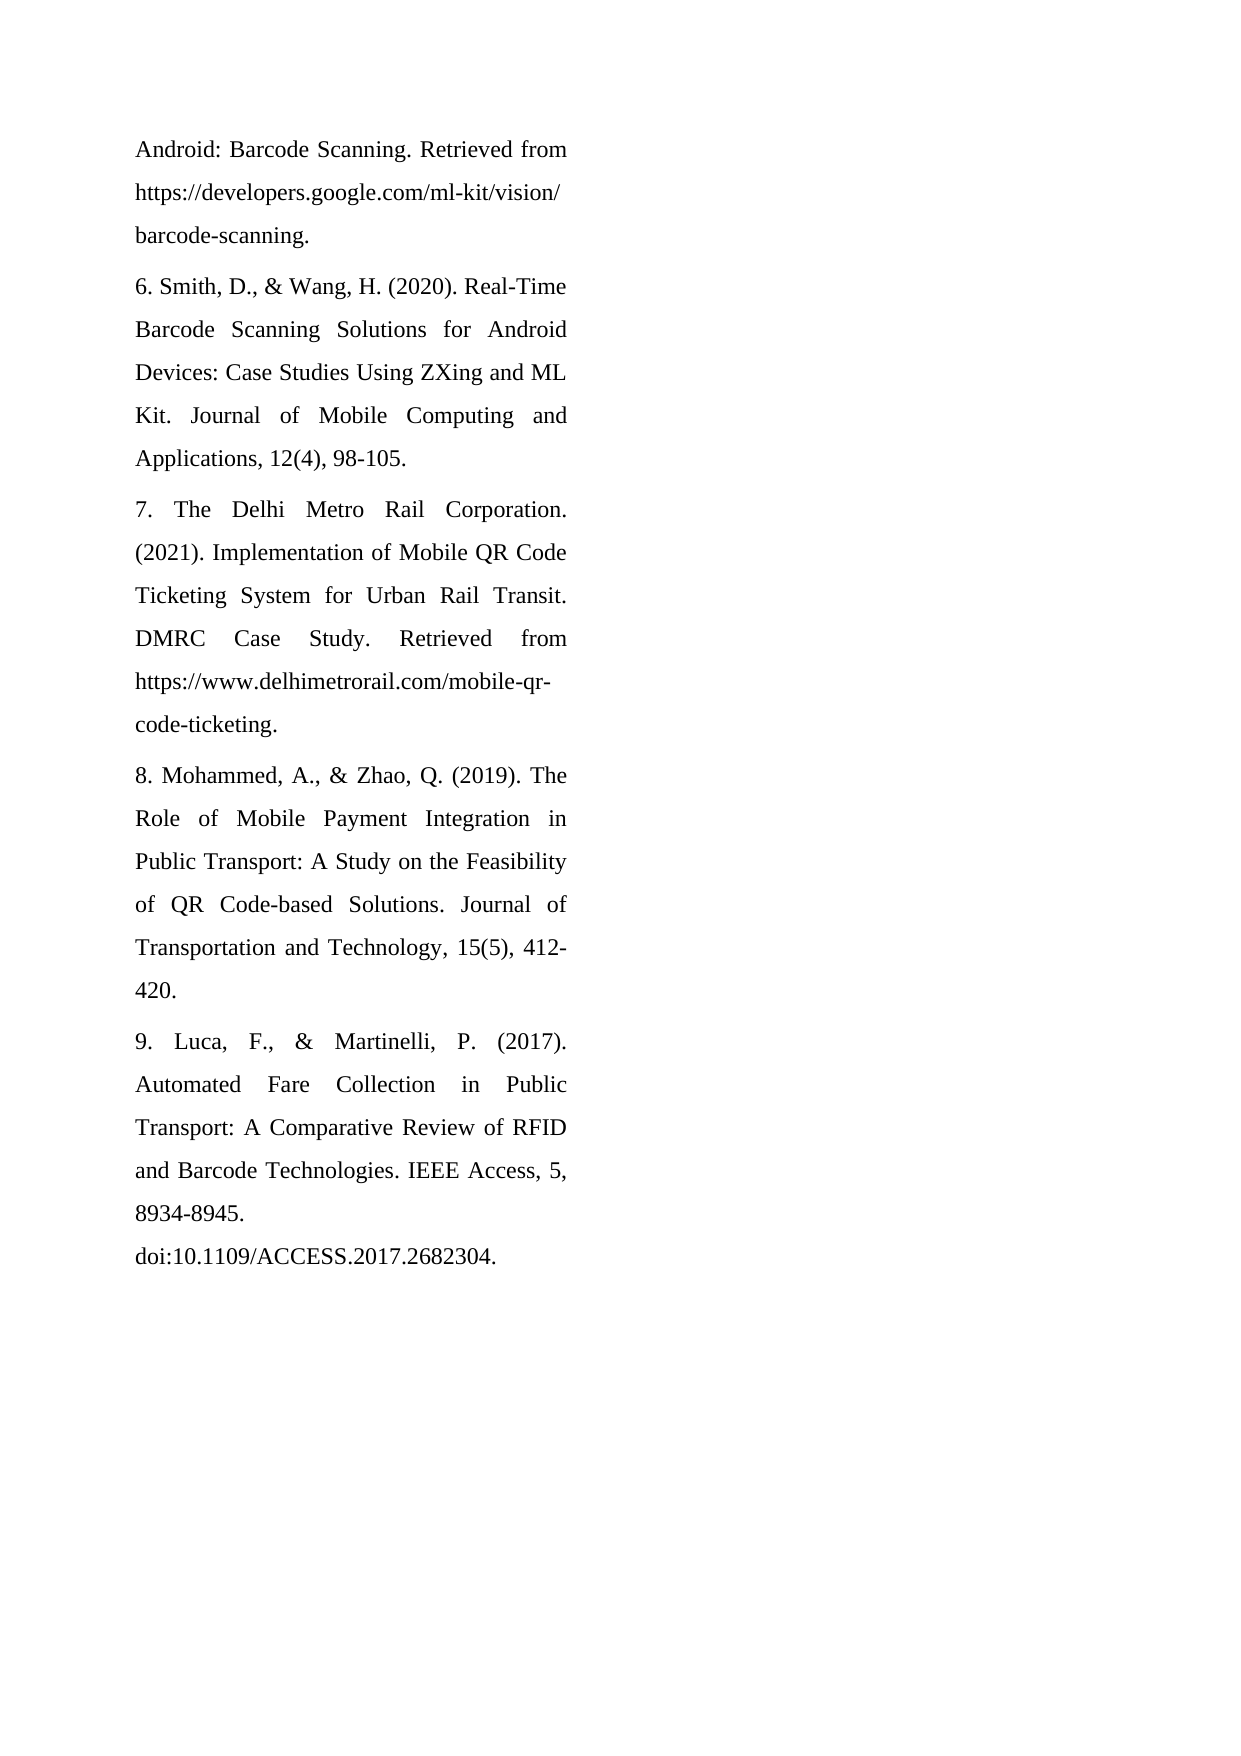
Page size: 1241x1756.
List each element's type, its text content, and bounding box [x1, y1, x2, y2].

text 8. Mohammed, A., & Zhao, Q. (2019). The Role of Mobile Payment Integration in Public Transport: A Study on the Feasibility of QR Code-based Solutions. Journal of Transportation and Technology, 15(5), 412-420. [135, 761, 568, 1003]
text 6. Smith, D., & Wang, H. (2020). Real-Time Barcode Scanning Solutions for Android Devices: Case Studies Using ZXing and ML Kit. Journal of Mobile Computing and Applications, 12(4), 98-105. [135, 272, 568, 472]
text 9. Luca, F., & Martinelli, P. (2017). Automated Fare Collection in Public Transport: A Comparative Review of RFID and Barcode Technologies. IEEE Access, 5, 8934-8945. doi:10.1109/ACCESS.2017.2682304. [135, 1027, 568, 1269]
text 7. The Delhi Metro Rail Corporation. (2021). Implementation of Mobile QR Code Ticketing System for Urban Rail Transit. DMRC Case Study. Retrieved from https://www.delhimetrorail.com/mobile-qr-code-ticketing. [135, 495, 568, 738]
text 5. Google Developers. (2023). ML Kit for Android: Barcode Scanning. Retrieved from https://developers.google.com/ml-kit/vision/barcode-scanning. [135, 135, 568, 249]
